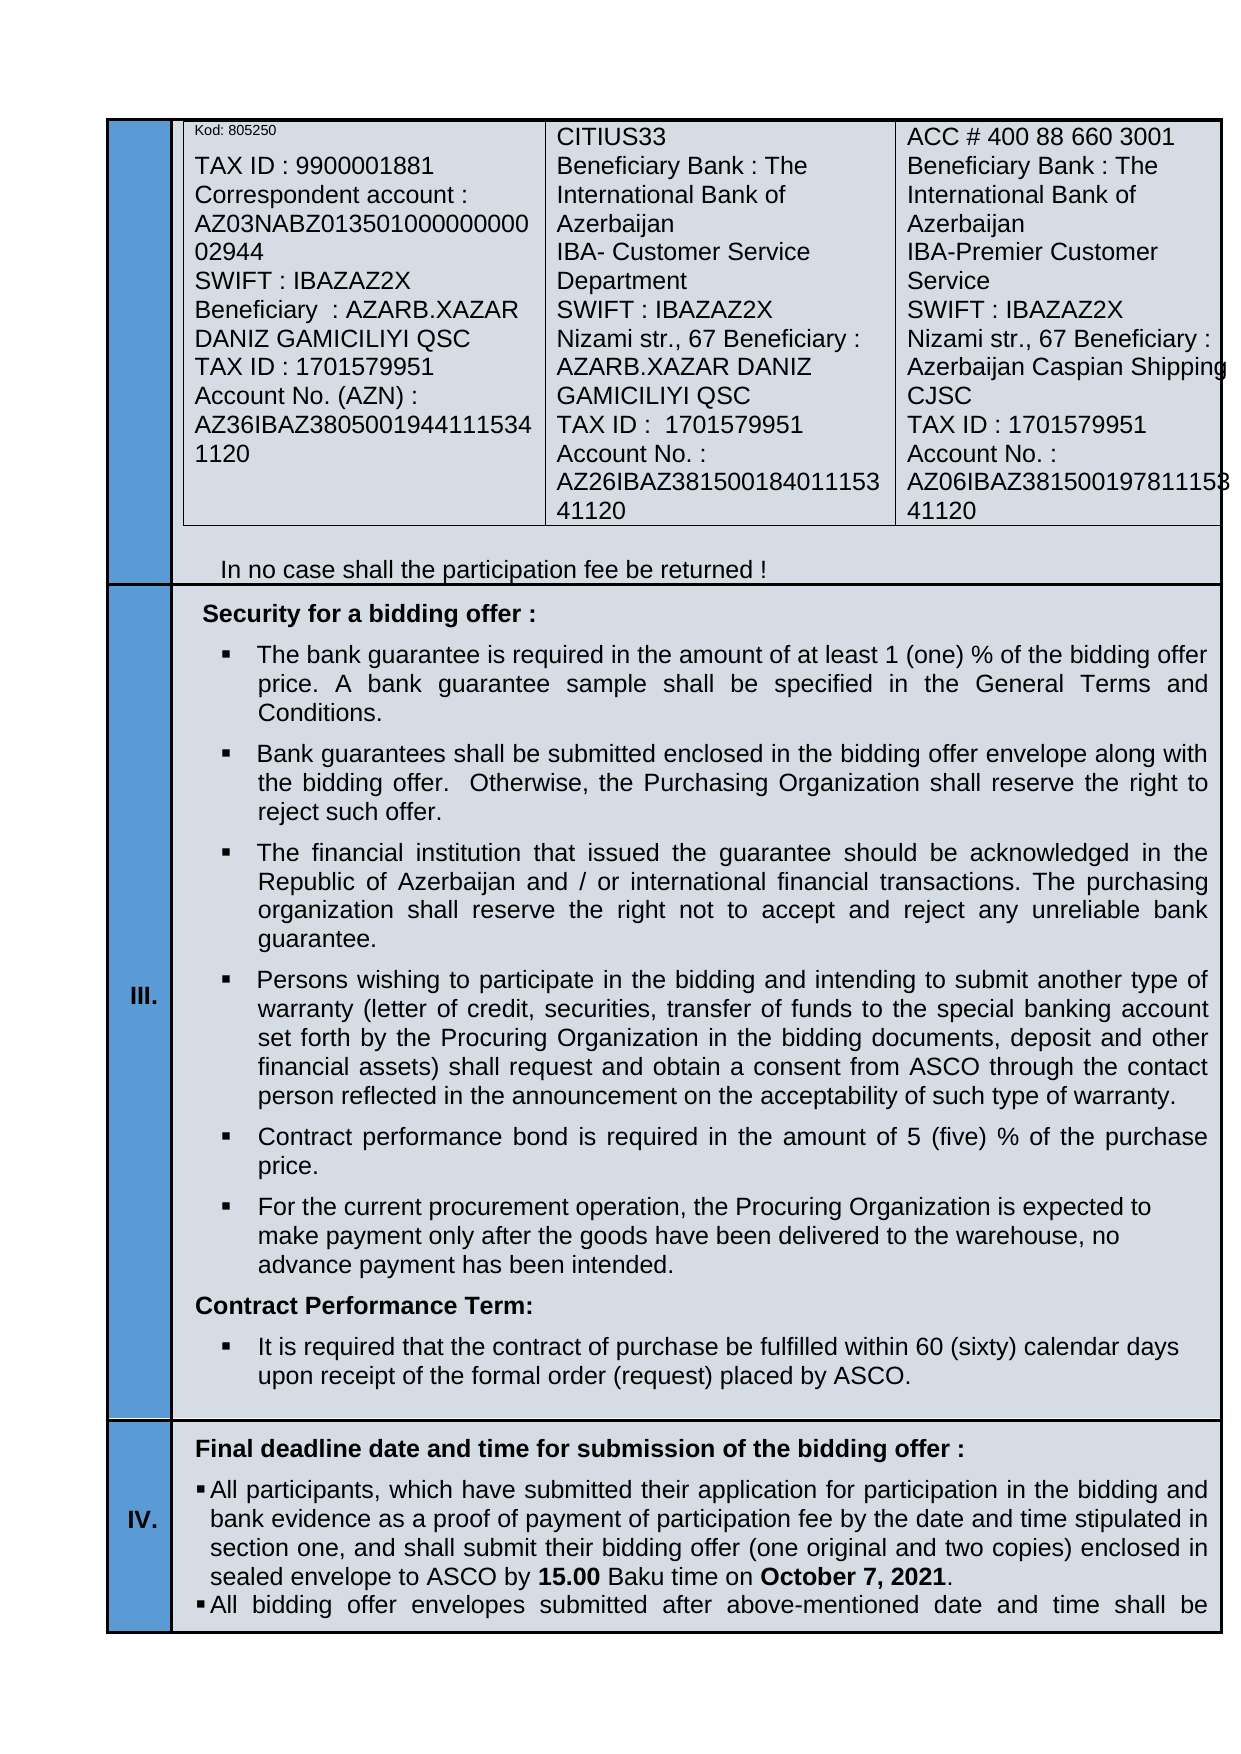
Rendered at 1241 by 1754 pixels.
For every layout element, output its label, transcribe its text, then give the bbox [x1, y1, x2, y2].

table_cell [173, 121, 1220, 583]
table_cell [109, 1422, 170, 1631]
table_cell [109, 121, 170, 583]
table_cell [109, 586, 170, 1418]
table_cell Security for a bidding offer : The bank guarantee is required in the amount of at least 1 (one) % of the bidding offer price. A bank guarantee sample shall be specified in the General Terms and Conditions. Bank guarantees shall be submitted enclosed in the bidding offer envelope along with the bidding offer. Otherwise, the Purchasing Organization shall reserve the right to reject such offer. The financial institution that issued the guarantee should be acknowledged in the Republic of Azerbaijan and / or international financial transactions. The purchasing organization shall reserve the right not to accept and reject any unreliable bank guarantee. Persons wishing to participate in the bidding and intending to submit another type of warranty (letter of credit, securities, transfer of funds to the special banking account set forth by the Procuring Organization in the bidding documents, deposit and other financial assets) shall request and obtain a consent from ASCO through the contact person reflected in the announcement on the acceptability of such type of warranty. Contract performance bond is required in the amount of 5 (five) % of the purchase price. For the current procurement operation, the Procuring Organization is expected to make payment only after the goods have been delivered to the warehouse, no advance payment has been intended. Contract Performance Term: It is required that the contract of purchase be fulfilled within 60 (sixty) calendar days upon receipt of the formal order (request) placed by ASCO. [173, 586, 1220, 1418]
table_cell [173, 1422, 1220, 1631]
